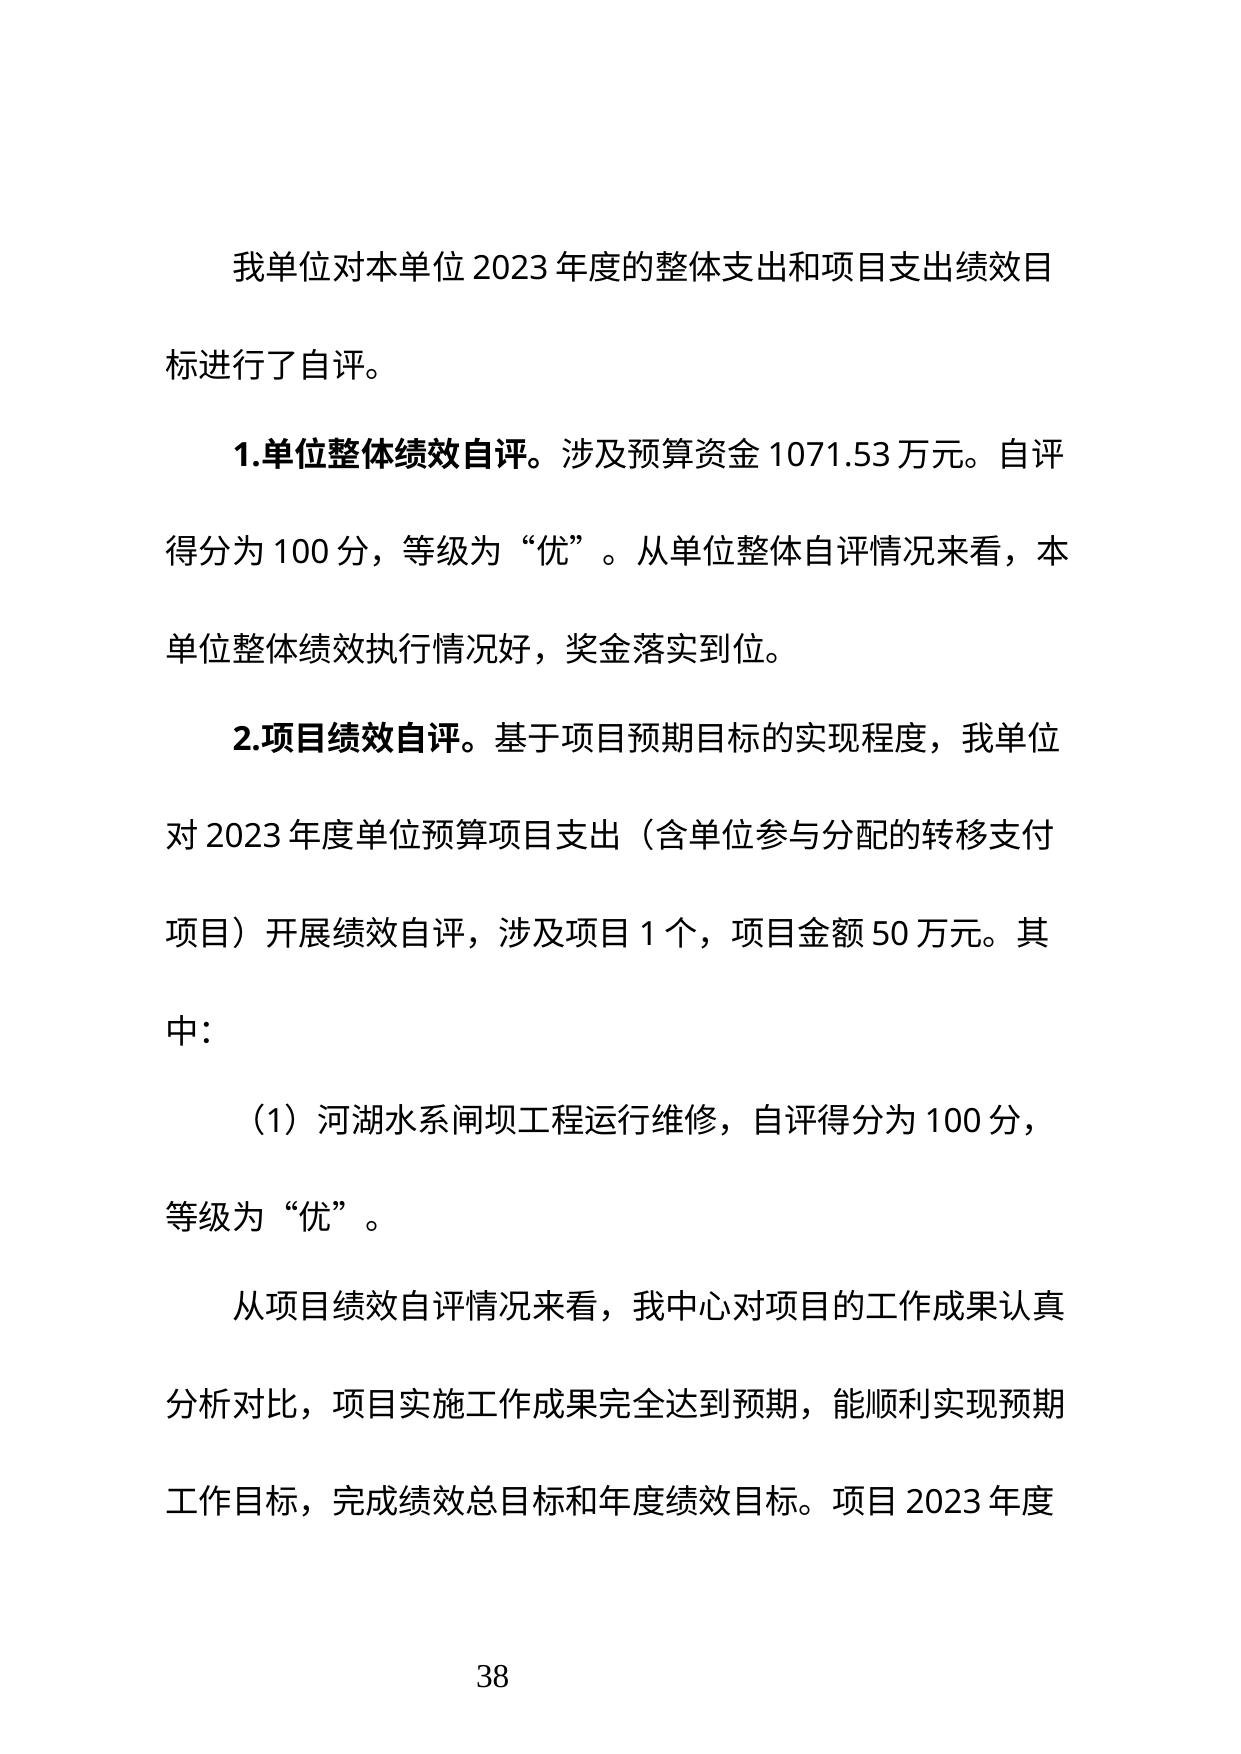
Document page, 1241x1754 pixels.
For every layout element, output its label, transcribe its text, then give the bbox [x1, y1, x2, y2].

text 2.项目绩效自评。基于项目预期目标的实现程度，我单位对2023年度单位预算项目支出（含单位参与分配的转移支付项目）开展绩效自评，涉及项目1个，项目金额50万元。其中： [165, 703, 1087, 1061]
text 我单位对本单位2023年度的整体支出和项目支出绩效目标进行了自评。 [165, 233, 1087, 395]
text 1.单位整体绩效自评。涉及预算资金1071.53万元。自评得分为100分，等级为“优”。从单位整体自评情况来看，本单位整体绩效执行情况好，奖金落实到位。 [165, 419, 1087, 679]
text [165, 1272, 1087, 1532]
text （1）河湖水系闸坝工程运行维修，自评得分为100分，等级为“优”。 [165, 1085, 1087, 1248]
